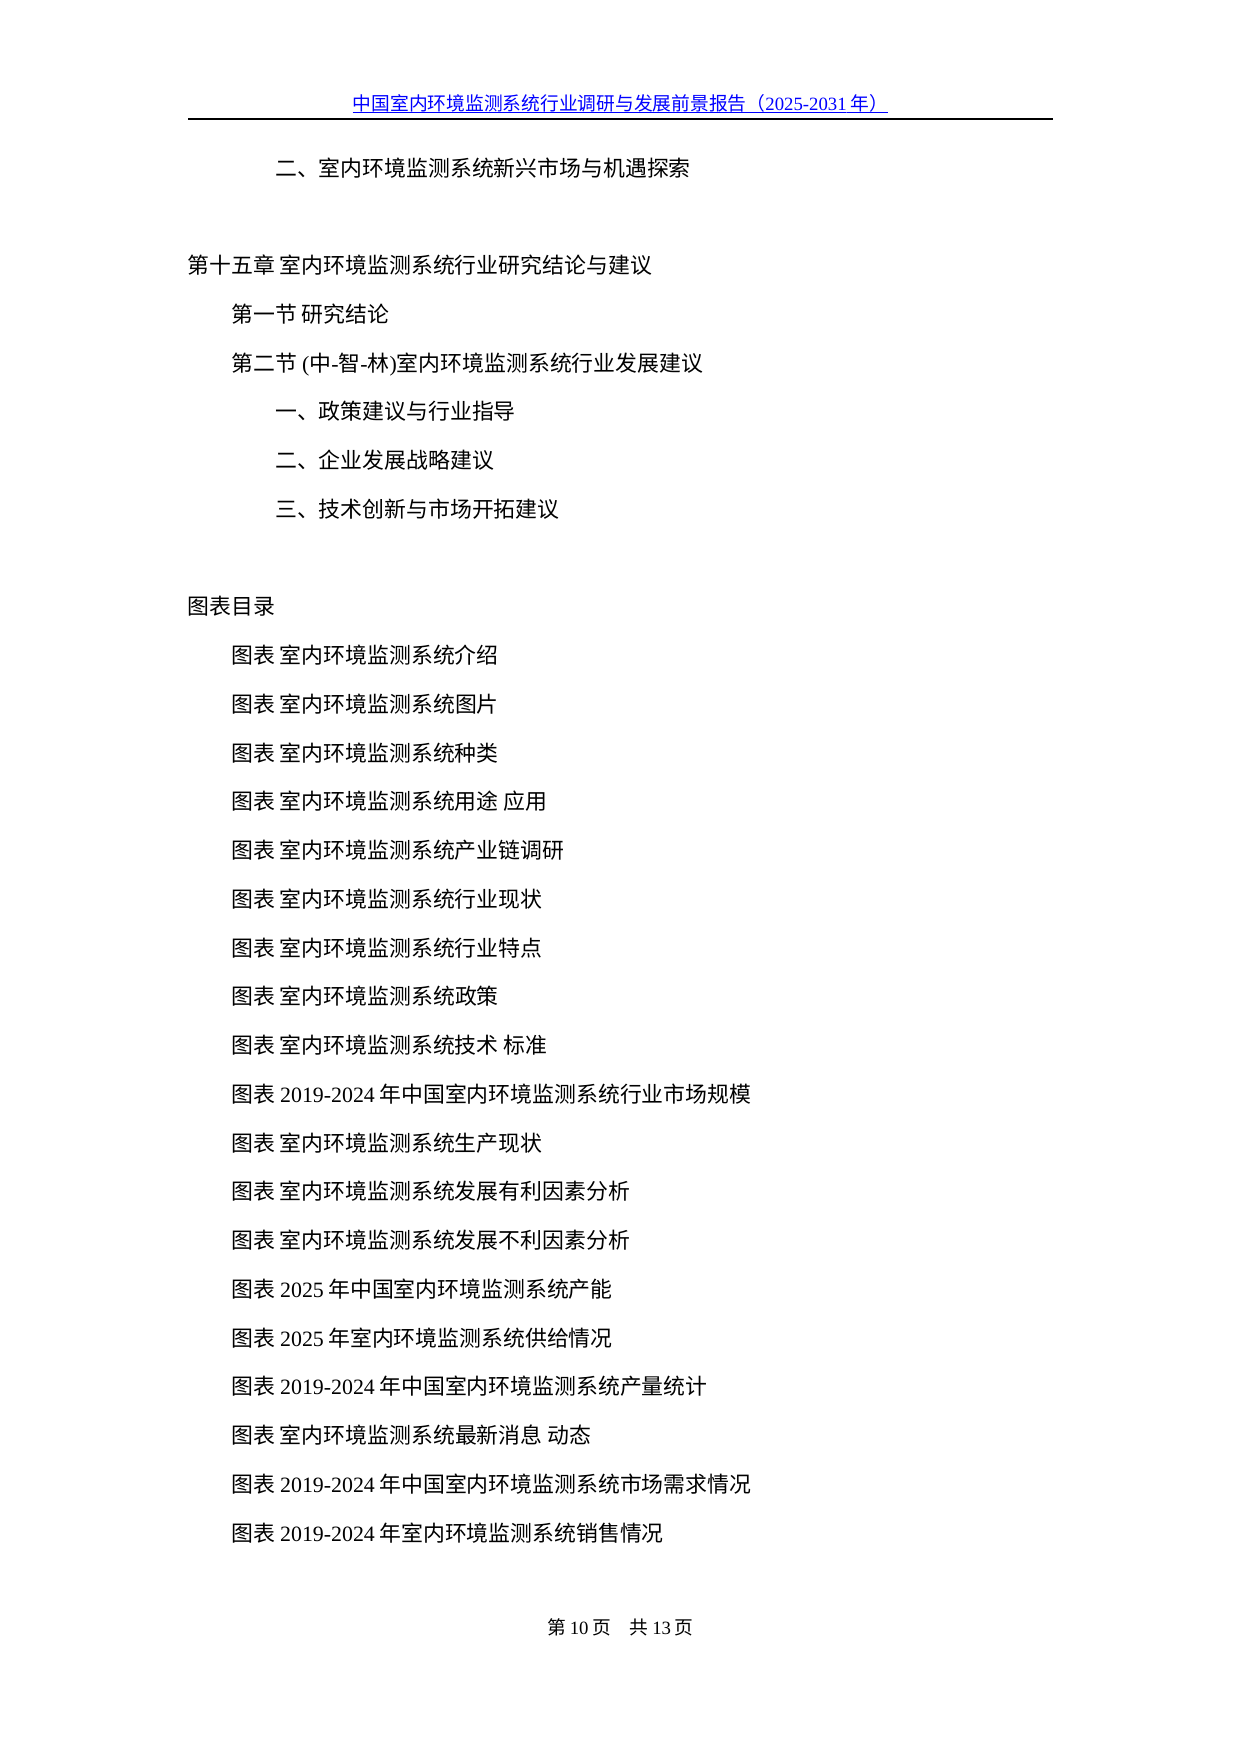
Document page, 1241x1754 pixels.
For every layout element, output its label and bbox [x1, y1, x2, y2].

text [187, 150, 1053, 1548]
